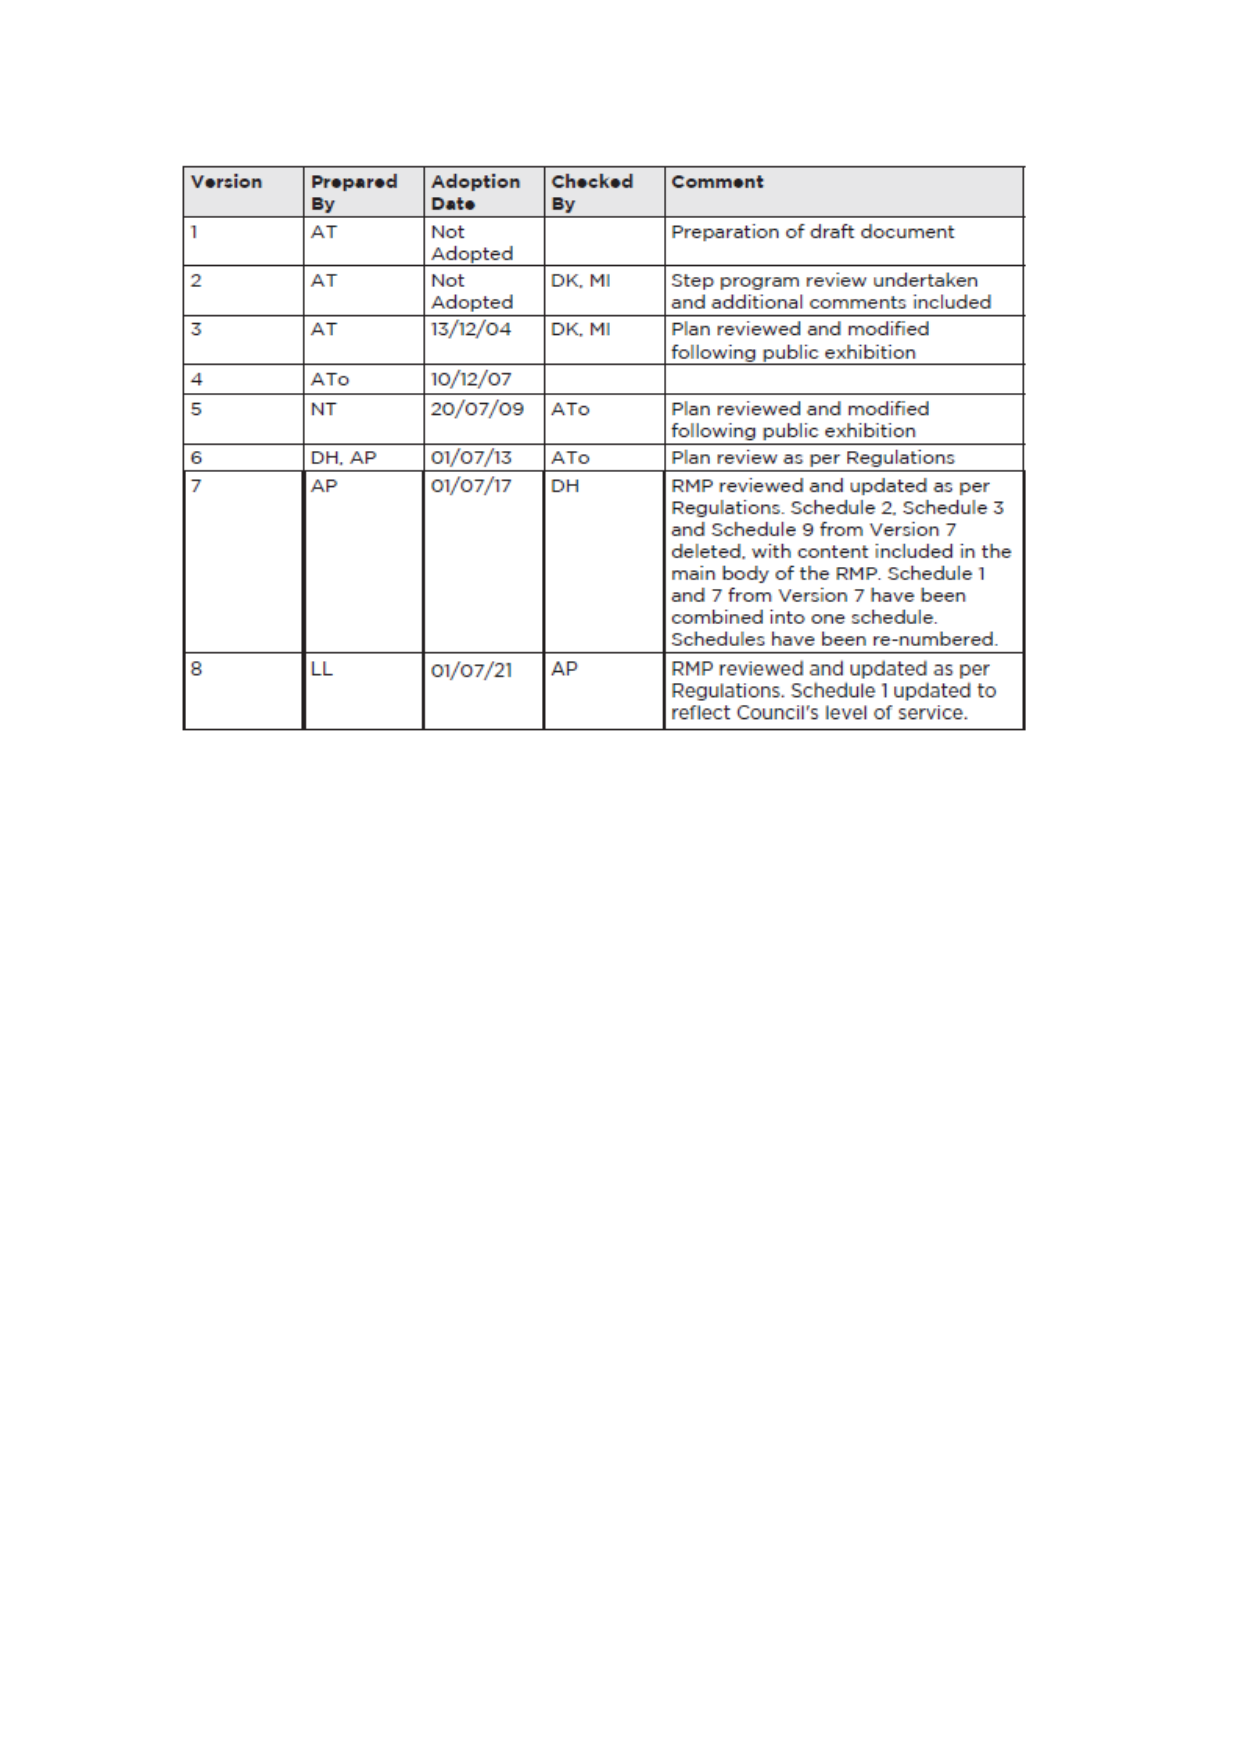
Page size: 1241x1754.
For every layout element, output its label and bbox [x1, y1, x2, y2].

picture [150, 150, 1040, 751]
